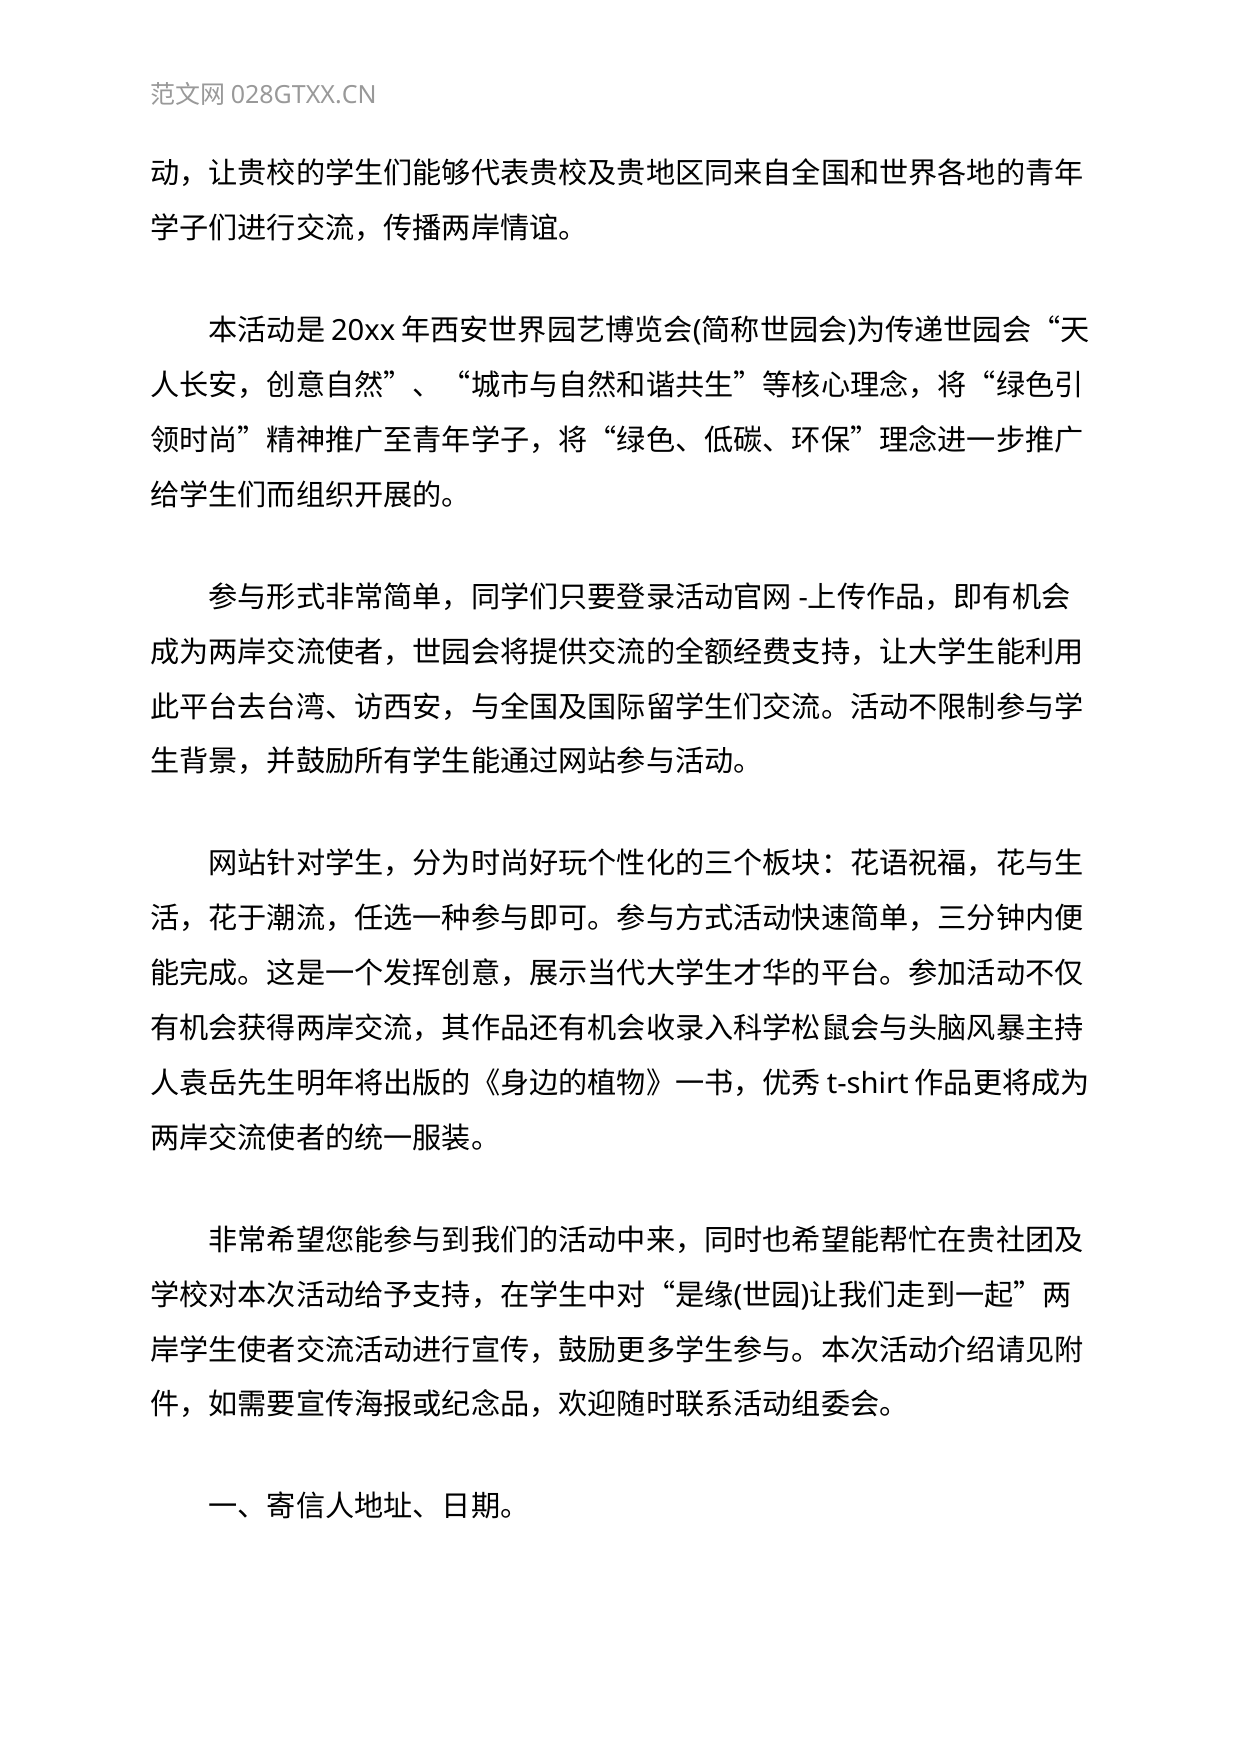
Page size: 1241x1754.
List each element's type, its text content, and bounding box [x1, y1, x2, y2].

text 参与形式非常简单，同学们只要登录活动官网 -上传作品，即有机会成为两岸交流使者，世园会将提供交流的全额经费支持，让大学生能利用此平台去台湾、访西安，与全国及国际留学生们交流。活动不限制参与学生背景，并鼓励所有学生能通过网站参与活动。 [150, 573, 1090, 780]
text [150, 150, 1090, 247]
text 网站针对学生，分为时尚好玩个性化的三个板块：花语祝福，花与生活，花于潮流，任选一种参与即可。参与方式活动快速简单，三分钟内便能完成。这是一个发挥创意，展示当代大学生才华的平台。参加活动不仅有机会获得两岸交流，其作品还有机会收录入科学松鼠会与头脑风暴主持人袁岳先生明年将出版的《身边的植物》一书，优秀t-shirt作品更将成为两岸交流使者的统一服装。 [150, 840, 1090, 1157]
text 一、寄信人地址、日期。 [150, 1483, 1090, 1525]
text 非常希望您能参与到我们的活动中来，同时也希望能帮忙在贵社团及学校对本次活动给予支持，在学生中对“是缘(世园)让我们走到一起”两岸学生使者交流活动进行宣传，鼓励更多学生参与。本次活动介绍请见附件，如需要宣传海报或纪念品，欢迎随时联系活动组委会。 [150, 1216, 1090, 1423]
text 本活动是20xx年西安世界园艺博览会(简称世园会)为传递世园会“天人长安，创意自然”、“城市与自然和谐共生”等核心理念，将“绿色引领时尚”精神推广至青年学子，将“绿色、低碳、环保”理念进一步推广给学生们而组织开展的。 [150, 307, 1090, 514]
